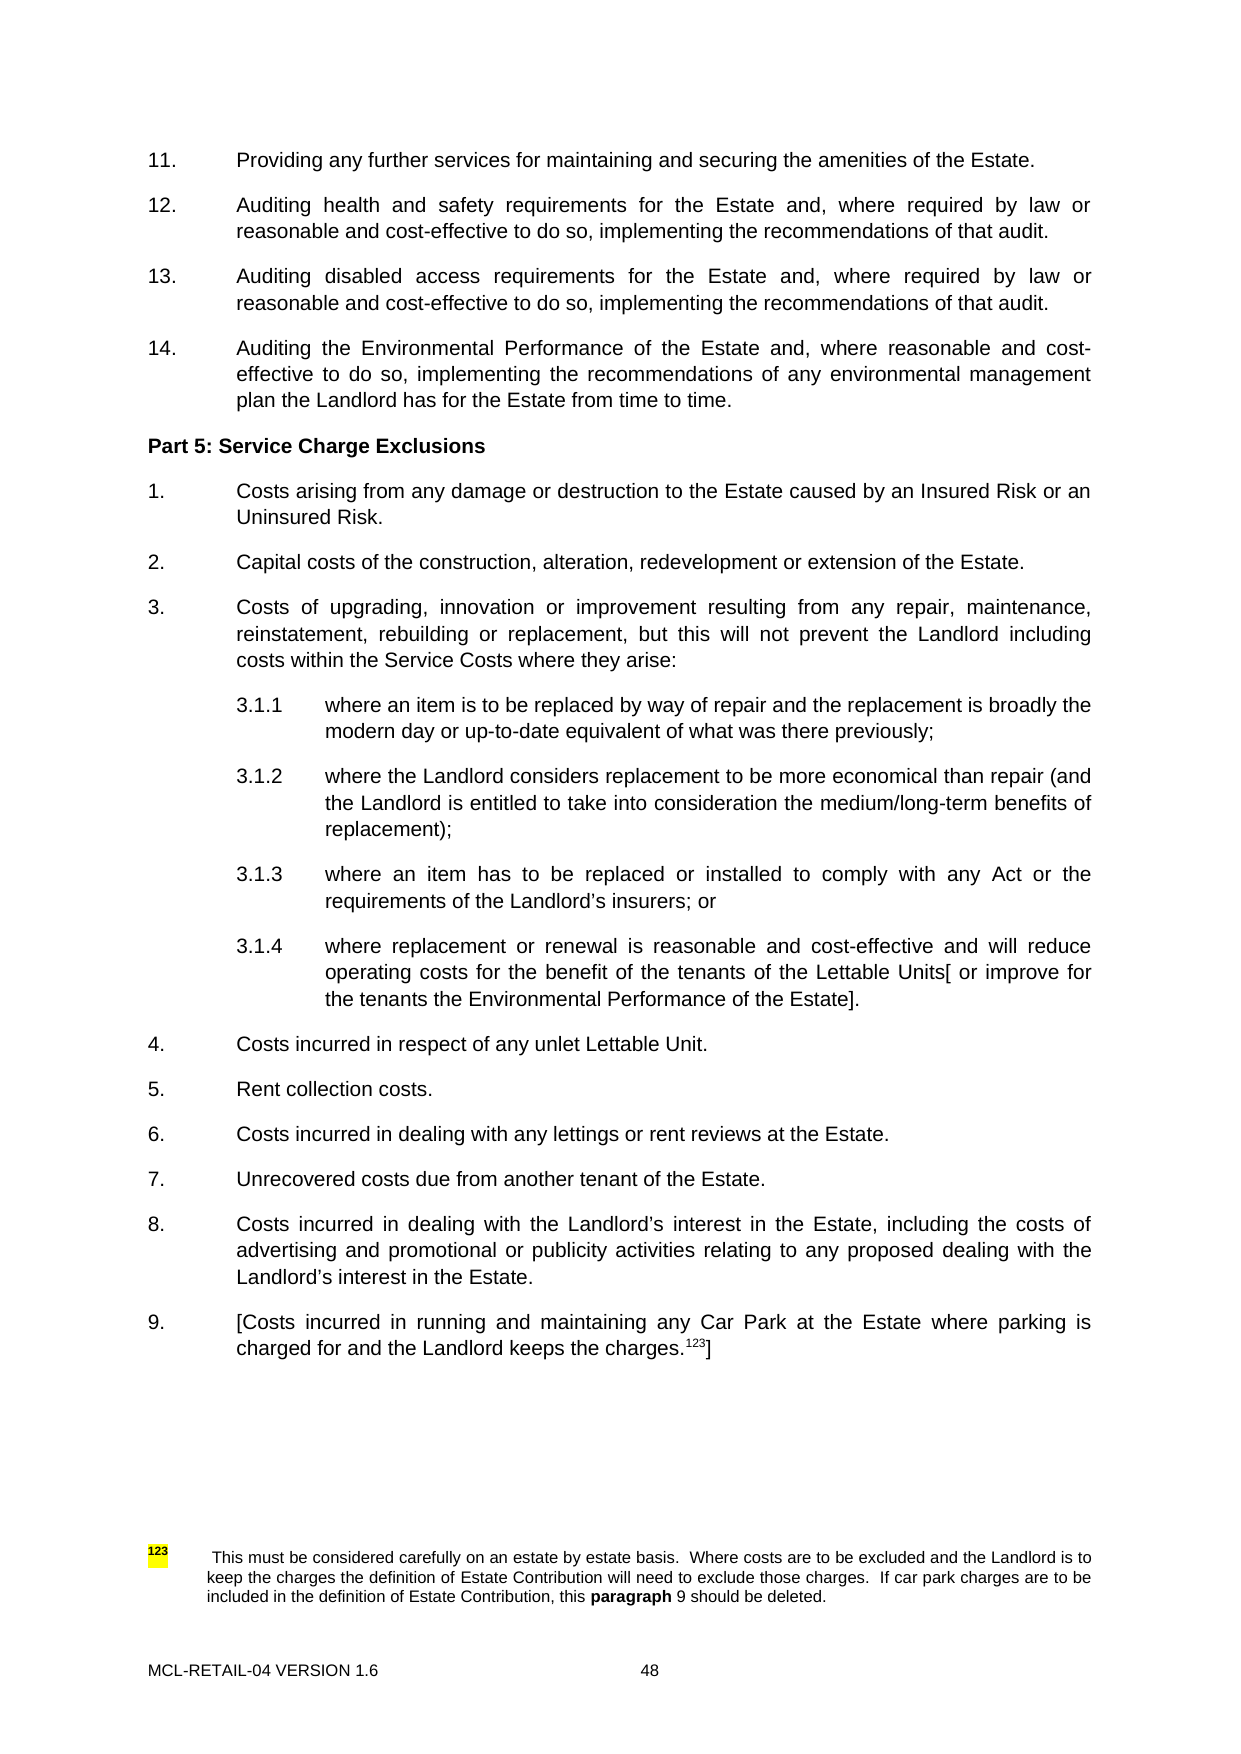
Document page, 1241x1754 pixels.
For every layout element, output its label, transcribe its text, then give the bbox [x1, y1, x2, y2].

text Unrecovered costs due from another tenant of the Estate. [148, 1167, 1093, 1191]
text [Costs incurred in running and maintaining any Car Park at the Estate where parking is charged for and the Landlord keeps the charges.] [148, 1310, 1093, 1360]
text Auditing the Environmental Performance of the Estate and, where reasonable and cost-effective to do so, implementing the recommendations of any environmental management plan the Landlord has for the Estate from time to time. [148, 336, 1093, 412]
text Providing any further services for maintaining and securing the amenities of the Estate. [148, 148, 1093, 172]
text where the Landlord considers replacement to be more economical than repair (and the Landlord is entitled to take into consideration the medium/long-term benefits of replacement); [236, 764, 1093, 841]
text where an item is to be replaced by way of repair and the replacement is broadly the modern day or up-to-date equivalent of what was there previously; [236, 693, 1093, 743]
text Auditing disabled access requirements for the Estate and, where required by law or reasonable and cost-effective to do so, implementing the recommendations of that audit. [148, 264, 1093, 314]
text : Service Charge Exclusions [148, 433, 1093, 457]
text Costs of upgrading, innovation or improvement resulting from any repair, maintenance, reinstatement, rebuilding or replacement, but this will not prevent the Landlord including costs within the Service Costs where they arise: [148, 595, 1093, 672]
text Auditing health and safety requirements for the Estate and, where required by law or reasonable and cost-effective to do so, implementing the recommendations of that audit. [148, 193, 1093, 243]
text Costs incurred in respect of any unlet Lettable Unit. [148, 1031, 1093, 1055]
text where an item has to be replaced or installed to comply with any Act or the requirements of the Landlord’s insurers; or [236, 862, 1093, 912]
text Costs incurred in dealing with the Landlord’s interest in the Estate, including the costs of advertising and promotional or publicity activities relating to any proposed dealing with the Landlord’s interest in the Estate. [148, 1212, 1093, 1288]
text Capital costs of the construction, alteration, redevelopment or extension of the Estate. [148, 550, 1093, 574]
text Rent collection costs. [148, 1077, 1093, 1101]
text where replacement or renewal is reasonable and cost-effective and will reduce operating costs for the benefit of the tenants of the Lettable Units[ or improve for the tenants the Environmental Performance of the Estate]. [236, 934, 1093, 1010]
list Costs arising from any damage or destruction to the Estate caused by an Insured Risk or an Uninsured Risk. [148, 478, 1093, 529]
text Costs incurred in dealing with any lettings or rent reviews at the Estate. [148, 1122, 1093, 1146]
